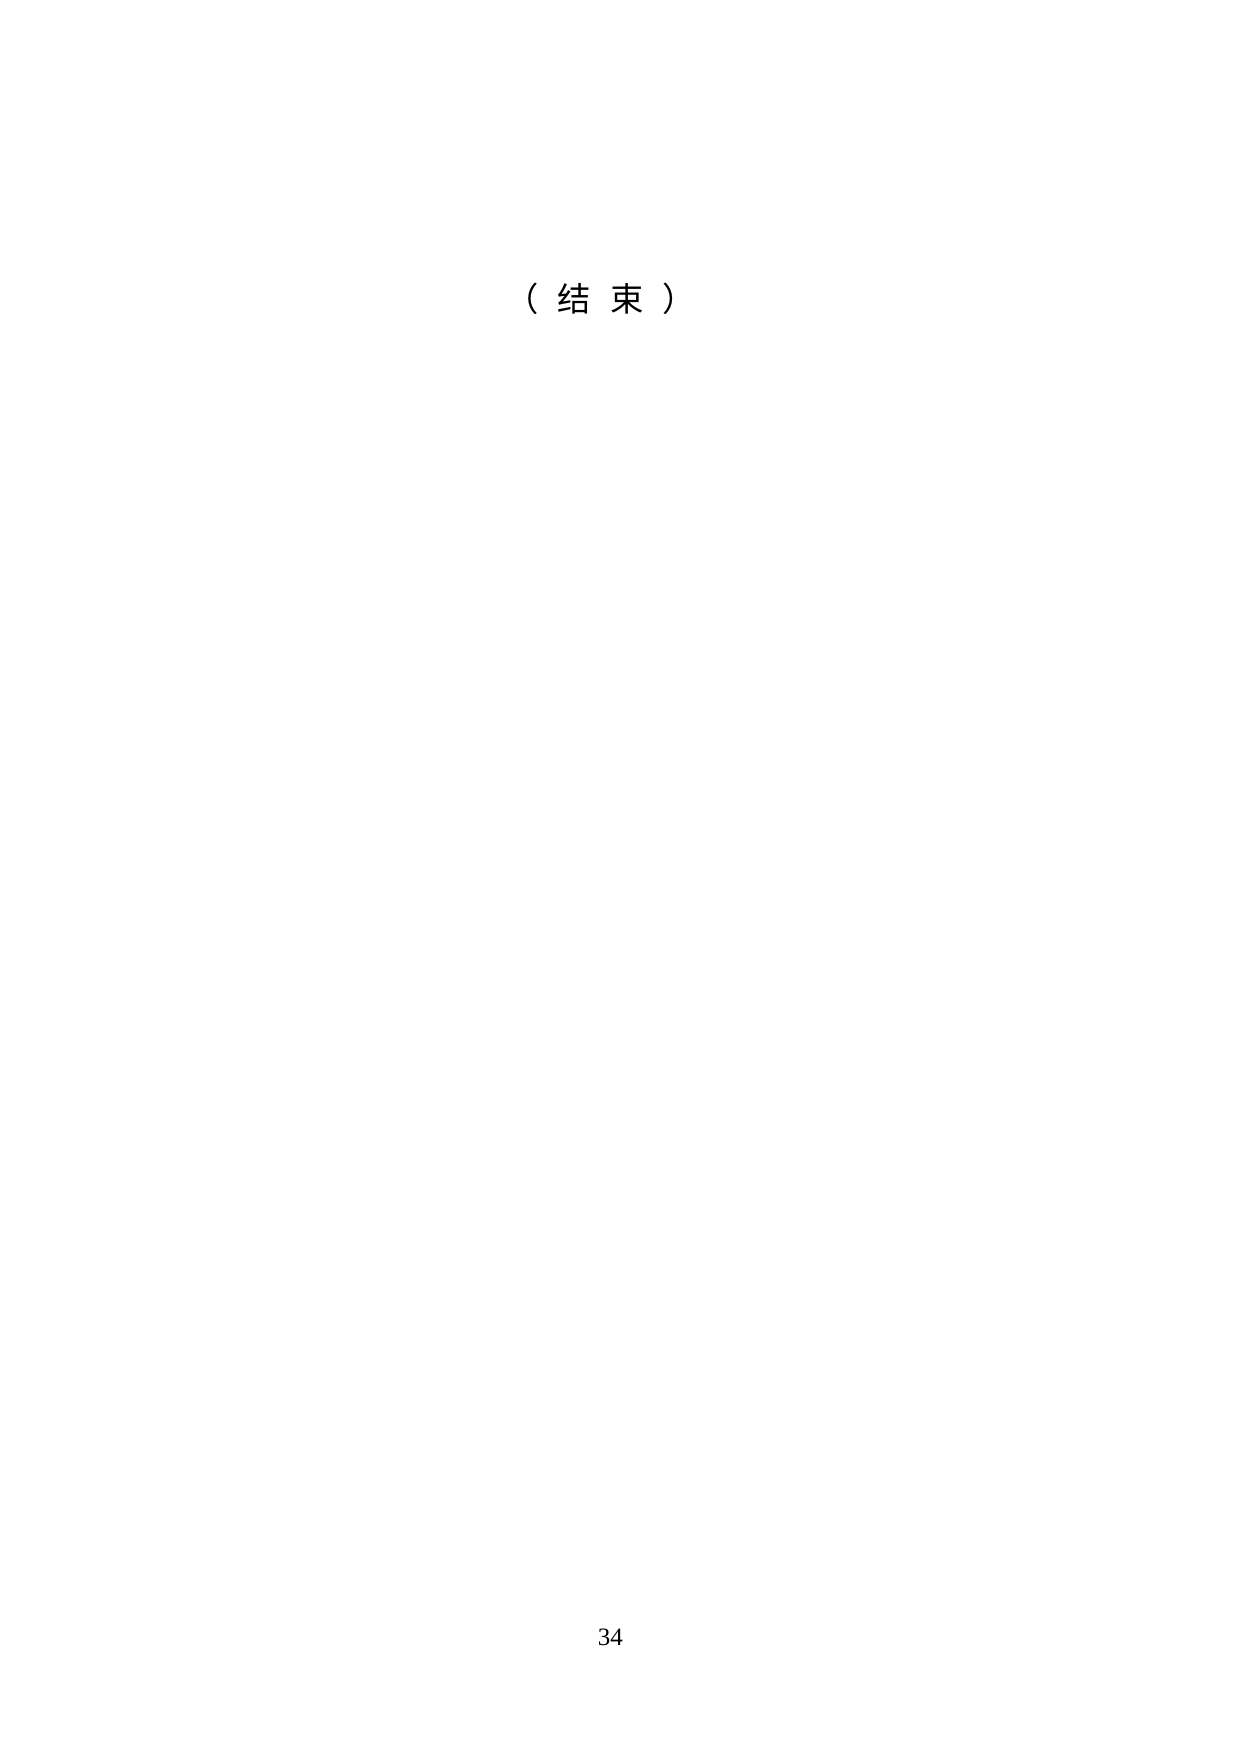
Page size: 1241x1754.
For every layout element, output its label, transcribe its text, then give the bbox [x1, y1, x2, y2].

text （结束） [151, 257, 1069, 336]
